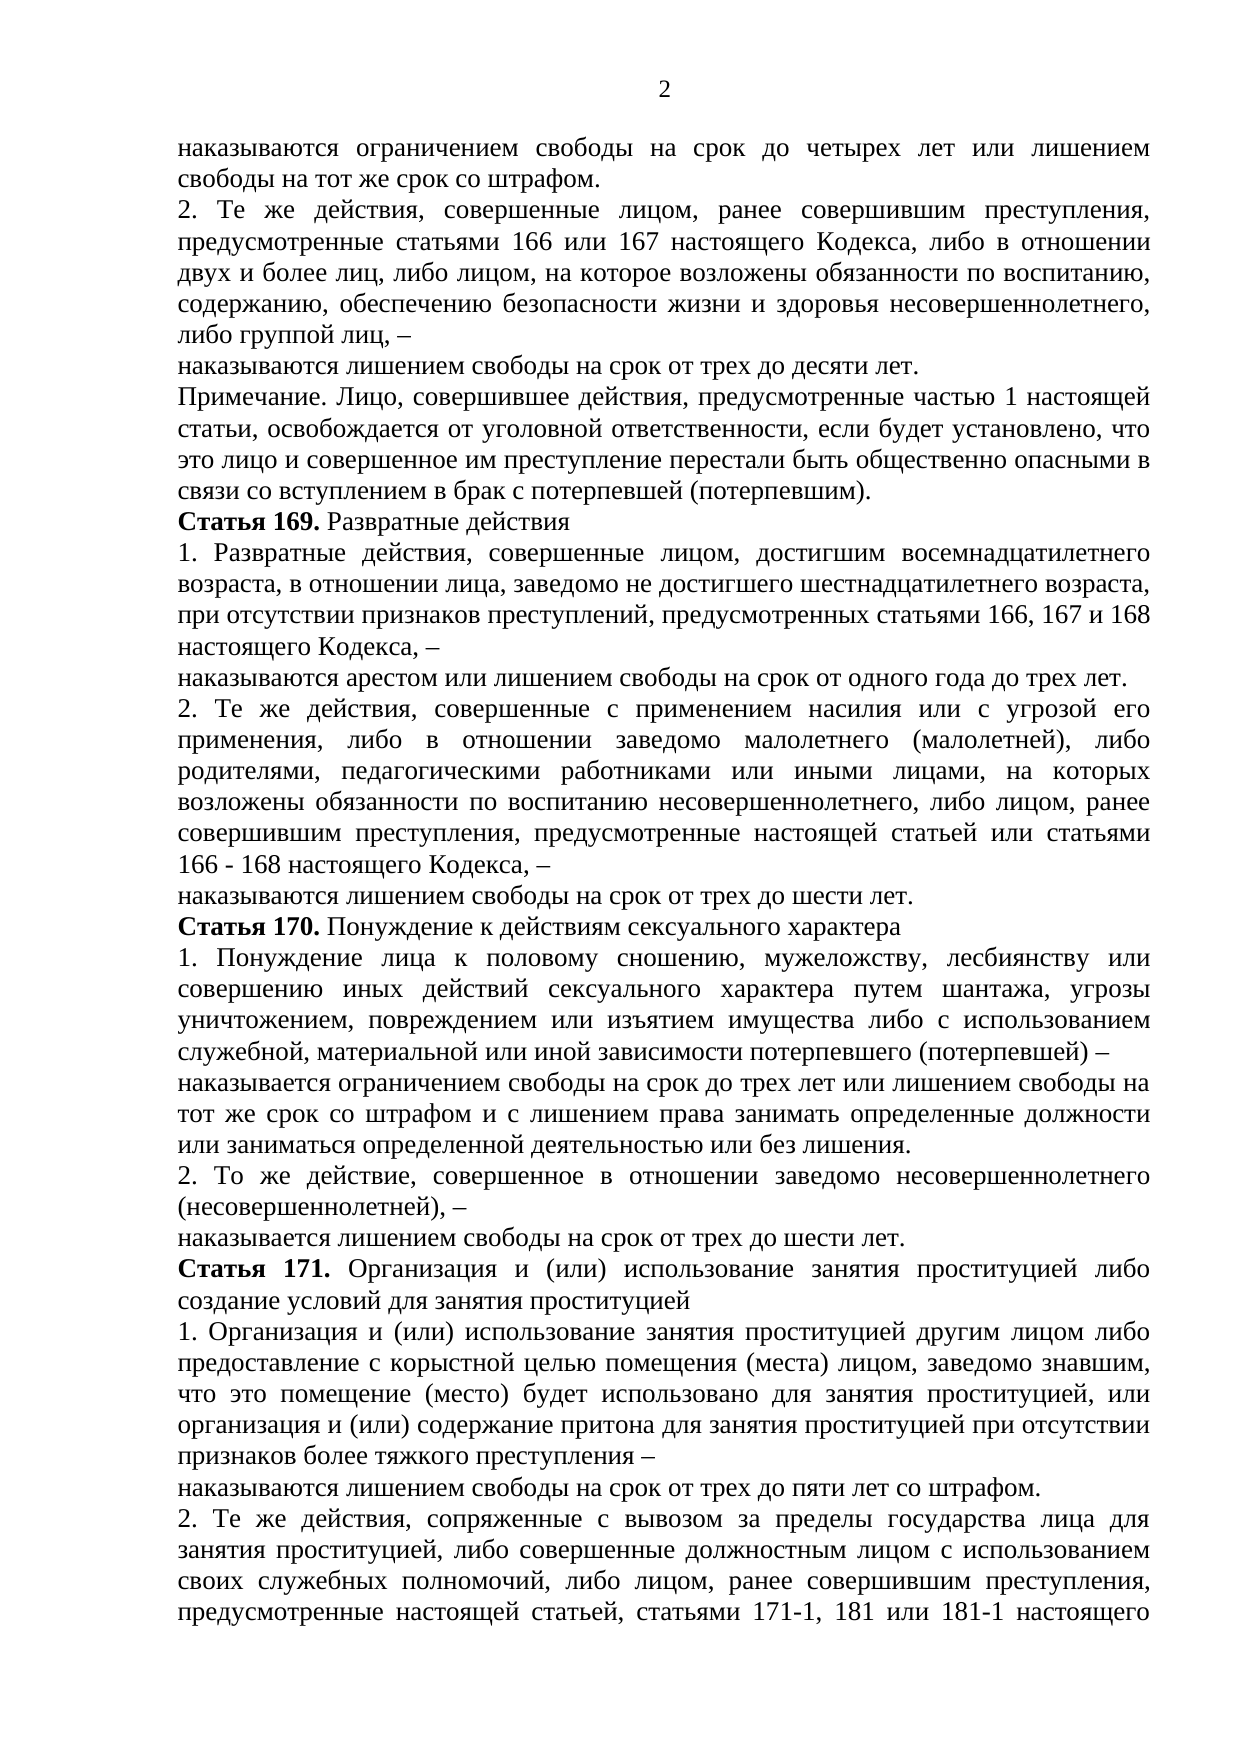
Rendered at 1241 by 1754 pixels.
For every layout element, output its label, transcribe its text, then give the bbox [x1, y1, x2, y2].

text 2. Те же действия, совершенные лицом, ранее совершившим преступления, предусмотренные статьями 166 или 167 настоящего Кодекса, либо в отношении двух и более лиц, либо лицом, на которое возложены обязанности по воспитанию, содержанию, обеспечению безопасности жизни и здоровья несовершеннолетнего, либо группой лиц, – [177, 194, 1152, 349]
text 2. То же действие, совершенное в отношении заведомо несовершеннолетнего (несовершеннолетней), – [177, 1159, 1152, 1221]
text наказывается ограничением свободы на срок до трех лет или лишением свободы на тот же срок со штрафом и с лишением права занимать определенные должности или заниматься определенной деятельностью или без лишения. [177, 1066, 1152, 1159]
text 1. Организация и (или) использование занятия проституцией другим лицом либо предоставление с корыстной целью помещения (места) лицом, заведомо знавшим, что это помещение (место) будет использовано для занятия проституцией, или организация и (или) содержание притона для занятия проституцией при отсутствии признаков более тяжкого преступления – [177, 1315, 1152, 1471]
text наказываются ограничением свободы на срок до четырех лет или лишением свободы на тот же срок со штрафом. [177, 131, 1152, 194]
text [177, 1502, 1152, 1626]
text 2. Те же действия, совершенные с применением насилия или с угрозой его применения, либо в отношении заведомо малолетнего (малолетней), либо родителями, педагогическими работниками или иными лицами, на которых возложены обязанности по воспитанию несовершеннолетнего, либо лицом, ранее совершившим преступления, предусмотренные настоящей статьей или статьями 166 - 168 настоящего Кодекса, – [177, 692, 1152, 879]
text наказываются лишением свободы на срок от трех до пяти лет со штрафом. [177, 1471, 1152, 1502]
text наказываются лишением свободы на срок от трех до шести лет. [177, 879, 1152, 910]
text 1. Развратные действия, совершенные лицом, достигшим восемнадцатилетнего возраста, в отношении лица, заведомо не достигшего шестнадцатилетнего возраста, при отсутствии признаков преступлений, предусмотренных статьями 166, 167 и 168 настоящего Кодекса, – [177, 536, 1152, 661]
text наказываются лишением свободы на срок от трех до десяти лет. [177, 349, 1152, 381]
text наказываются арестом или лишением свободы на срок от одного года до трех лет. [177, 661, 1152, 692]
text Статья 171. Организация и (или) использование занятия проституцией либо создание условий для занятия проституцией [177, 1253, 1152, 1315]
text Примечание. Лицо, совершившее действия, предусмотренные частью 1 настоящей статьи, освобождается от уголовной ответственности, если будет установлено, что это лицо и совершенное им преступление перестали быть общественно опасными в связи со вступлением в брак с потерпевшей (потерпевшим). [177, 381, 1152, 505]
text Статья 170. Понуждение к действиям сексуального характера [177, 910, 1152, 941]
text наказывается лишением свободы на срок от трех до шести лет. [177, 1221, 1152, 1253]
text Статья 169. Развратные действия [177, 505, 1152, 536]
text 1. Понуждение лица к половому сношению, мужеложству, лесбиянству или совершению иных действий сексуального характера путем шантажа, угрозы уничтожением, повреждением или изъятием имущества либо с использованием служебной, материальной или иной зависимости потерпевшего (потерпевшей) – [177, 941, 1152, 1066]
